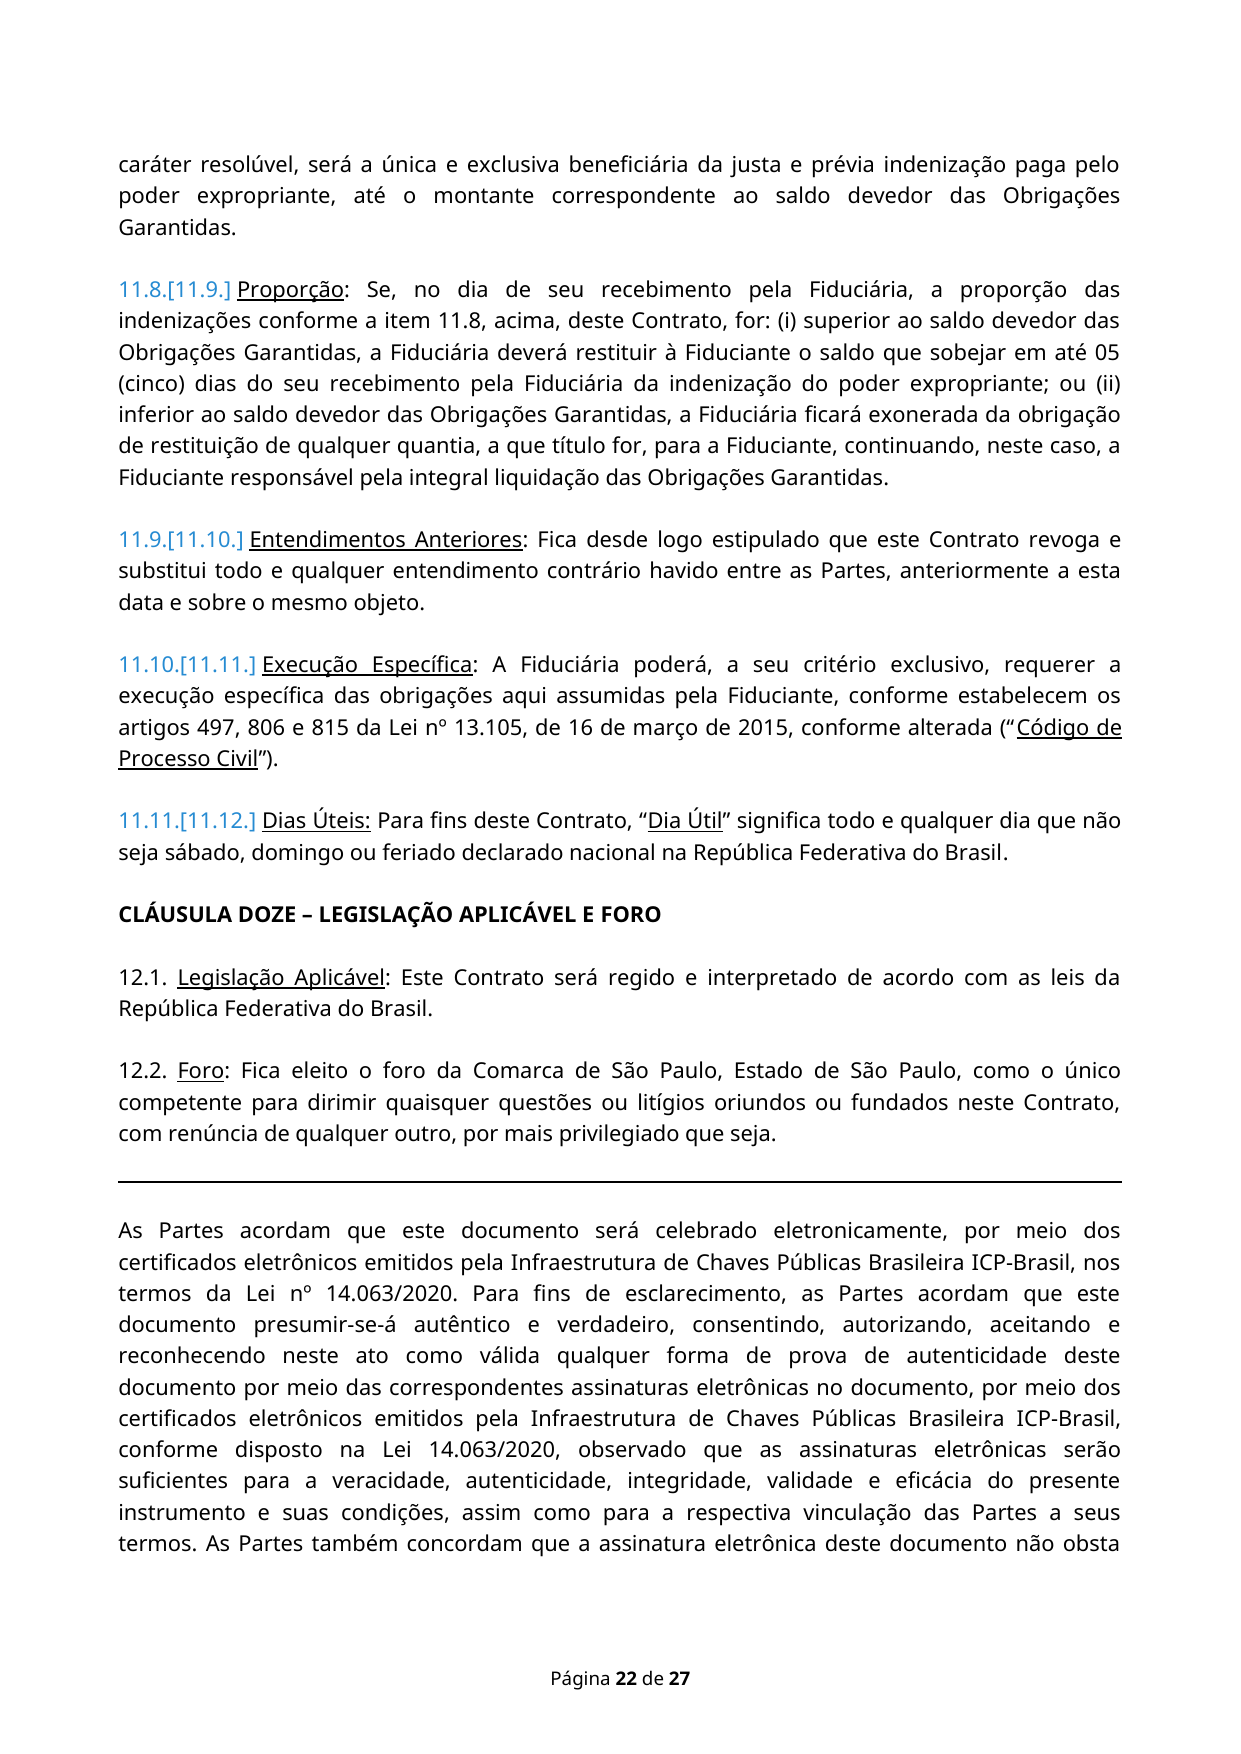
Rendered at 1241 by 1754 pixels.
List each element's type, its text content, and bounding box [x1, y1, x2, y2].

list CLÁUSULA DOZE – LEGISLAÇÃO APLICÁVEL E FORO [118, 898, 1122, 929]
list Dias Úteis: Para fins deste Contrato, “Dia Útil” significa todo e qualquer dia que não seja sábado, domingo ou feriado declarado nacional na República Federativa do Brasil. [118, 804, 1122, 866]
list Execução Específica: A Fiduciária poderá, a seu critério exclusivo, requerer a execução específica das obrigações aqui assumidas pela Fiduciante, conforme estabelecem os artigos 497, 806 e 815 da Lei nº 13.105, de 16 de março de 2015, conforme alterada (“Código de Processo Civil”). [118, 648, 1122, 773]
list Legislação Aplicável: Este Contrato será regido e interpretado de acordo com as leis da República Federativa do Brasil. [118, 960, 1122, 1023]
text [118, 1214, 1122, 1558]
list Foro: Fica eleito o foro da Comarca de São Paulo, Estado de São Paulo, como o único competente para dirimir quaisquer questões ou litígios oriundos ou fundados neste Contrato, com renúncia de qualquer outro, por mais privilegiado que seja. [118, 1054, 1122, 1148]
list Entendimentos Anteriores: Fica desde logo estipulado que este Contrato revoga e substitui todo e qualquer entendimento contrário havido entre as Partes, anteriormente a esta data e sobre o mesmo objeto. [118, 523, 1122, 616]
list Proporção: Se, no dia de seu recebimento pela Fiduciária, a proporção das indenizações conforme a item 11.8, acima, deste Contrato, for: (i) superior ao saldo devedor das Obrigações Garantidas, a Fiduciária deverá restituir à Fiduciante o saldo que sobejar em até 05 (cinco) dias do seu recebimento pela Fiduciária da indenização do poder expropriante; ou (ii) inferior ao saldo devedor das Obrigações Garantidas, a Fiduciária ficará exonerada da obrigação de restituição de qualquer quantia, a que título for, para a Fiduciante, continuando, neste caso, a Fiduciante responsável pela integral liquidação das Obrigações Garantidas. [118, 273, 1122, 491]
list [118, 148, 1122, 241]
